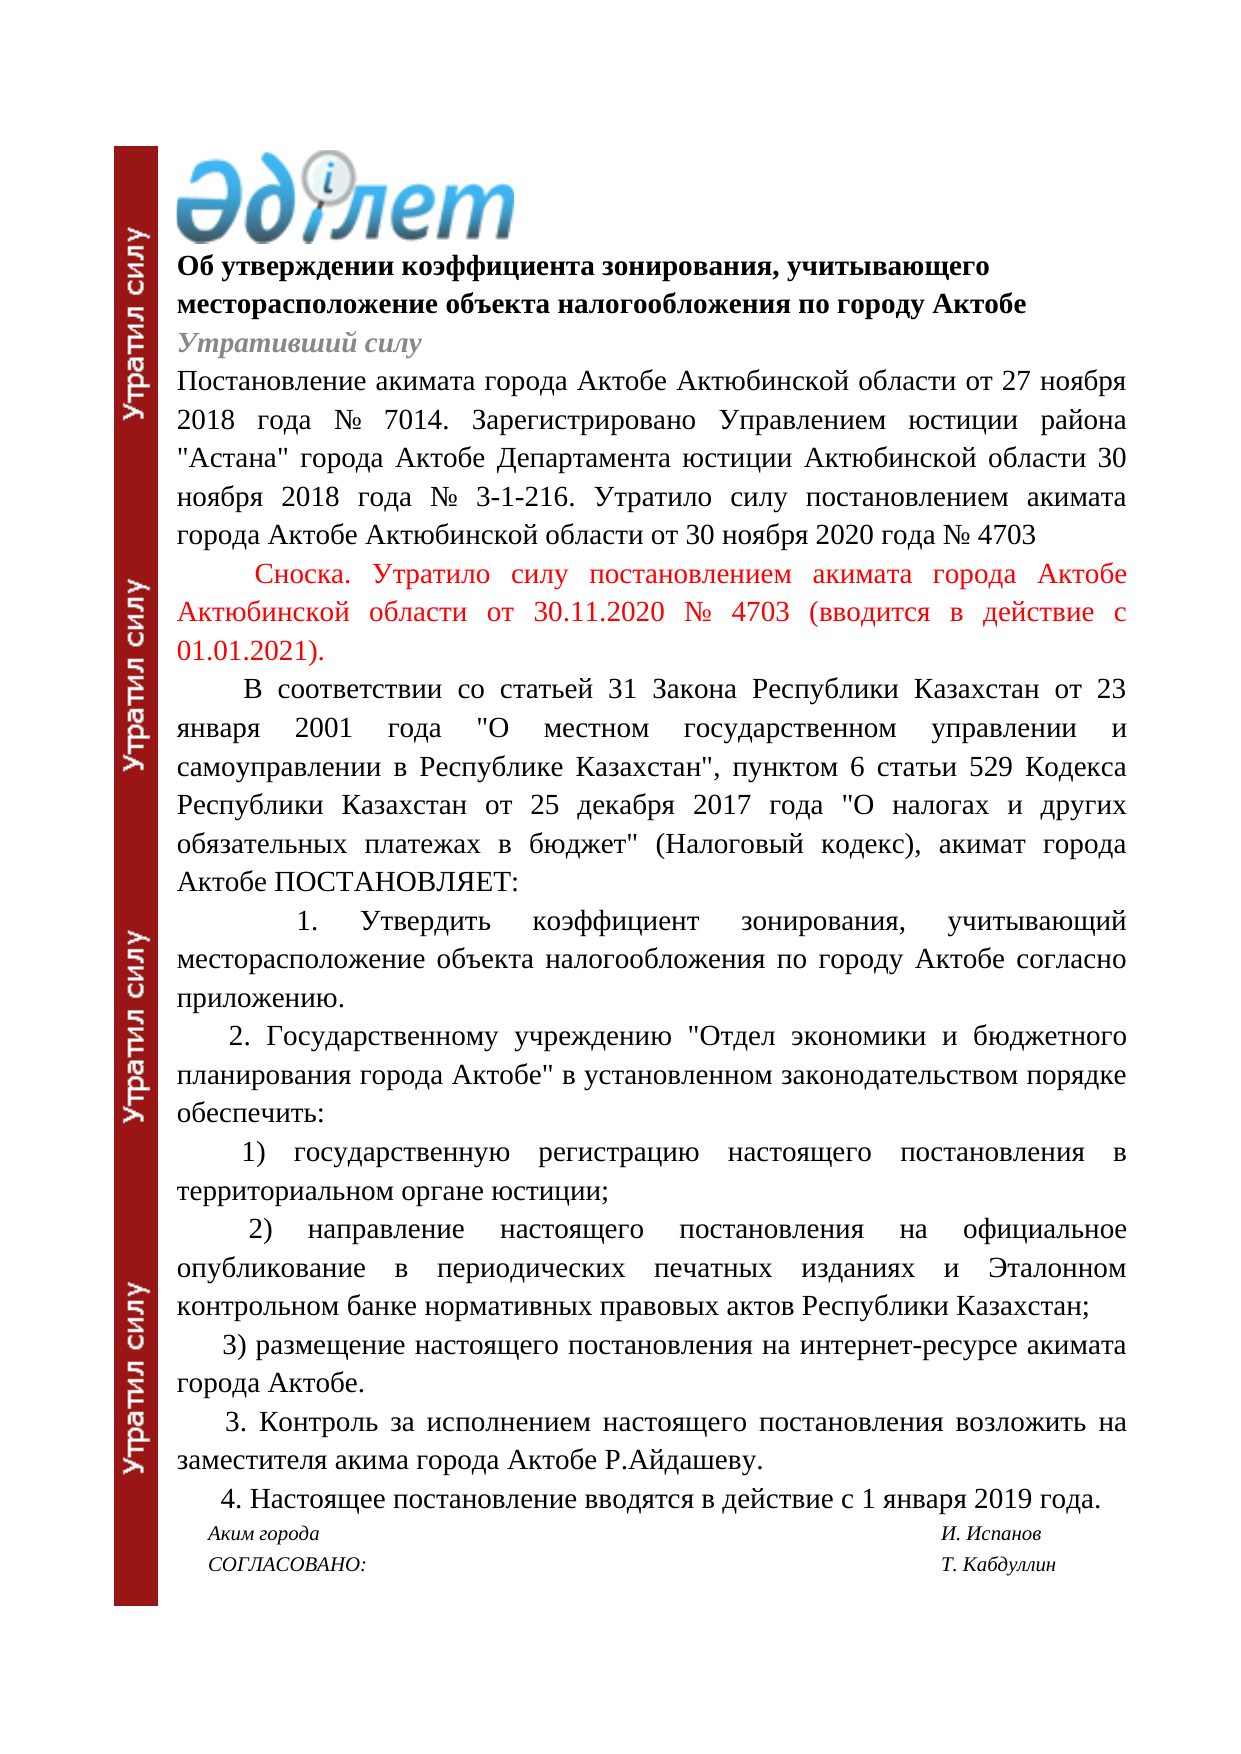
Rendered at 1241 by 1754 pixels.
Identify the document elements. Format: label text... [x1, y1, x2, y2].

picture [114, 667, 158, 672]
text Сноска. Утратило силу постановлением акимата города Актобе Актюбинской области от 30.11.2020 № 4703 (вводится в действие с 01.01.2021). [112, 556, 1128, 667]
table_header Аким города [101, 1520, 939, 1551]
picture [114, 146, 158, 248]
table_cell Т. Кабдуллин [939, 1551, 1240, 1582]
text 3. Контроль за исполнением настоящего постановления возложить на заместителя акима города Актобе Р.Айдашеву. [112, 1404, 1128, 1476]
picture [114, 1013, 158, 1018]
text В соответствии со статьей 31 Закона Республики Казахстан от 23 января 2001 года "О местном государственном управлении и самоуправлении в Республике Казахстан", пунктом 6 статьи 529 Кодекса Республики Казахстан от 25 декабря 2017 года "О налогах и других обязательных платежах в бюджет" (Налоговый кодекс), акимат города Актобе ПОСТАНОВЛЯЕТ: [112, 672, 1128, 898]
picture [114, 898, 158, 903]
picture [114, 1582, 158, 1606]
text Постановление акимата города Актобе Актюбинской области от 27 ноября 2018 года № 7014. Зарегистрировано Управлением юстиции района "Астана" города Актобе Департамента юстиции Актюбинской области 30 ноября 2018 года № 3-1-216. Утратило силу постановлением акимата города Актобе Актюбинской области от 30 ноября 2020 года № 4703 [112, 363, 1128, 551]
picture [114, 1399, 158, 1404]
text 4. Настоящее постановление вводятся в действие с 1 января 2019 года. [112, 1481, 1128, 1514]
text 2. Государственному учреждению "Отдел экономики и бюджетного планирования города Актобе" в установленном законодательством порядке обеспечить: [112, 1018, 1128, 1129]
picture [114, 320, 158, 325]
picture [114, 1129, 158, 1134]
text 1) государственную регистрацию настоящего постановления в территориальном органе юстиции; [112, 1134, 1128, 1206]
picture [176, 150, 515, 244]
picture [114, 1322, 158, 1327]
picture [114, 551, 158, 556]
text 3) размещение настоящего постановления на интернет-ресурсе акимата города Актобе. [112, 1327, 1128, 1399]
text 2) направление настоящего постановления на официальное опубликование в периодических печатных изданиях и Эталонном контрольном банке нормативных правовых актов Республики Казахстан; [112, 1211, 1128, 1322]
text Об утверждении коэффициента зонирования, учитывающего месторасположение объекта налогообложения по городу Актобе [112, 248, 1128, 320]
table_header И. Испанов [939, 1520, 1240, 1551]
text Утративший силу [112, 325, 1128, 358]
picture [114, 1476, 158, 1481]
picture [114, 358, 158, 363]
text 1. Утвердить коэффициент зонирования, учитывающий месторасположение объекта налогообложения по городу Актобе согласно приложению. [112, 903, 1128, 1013]
picture [114, 1514, 158, 1520]
picture [114, 1206, 158, 1211]
